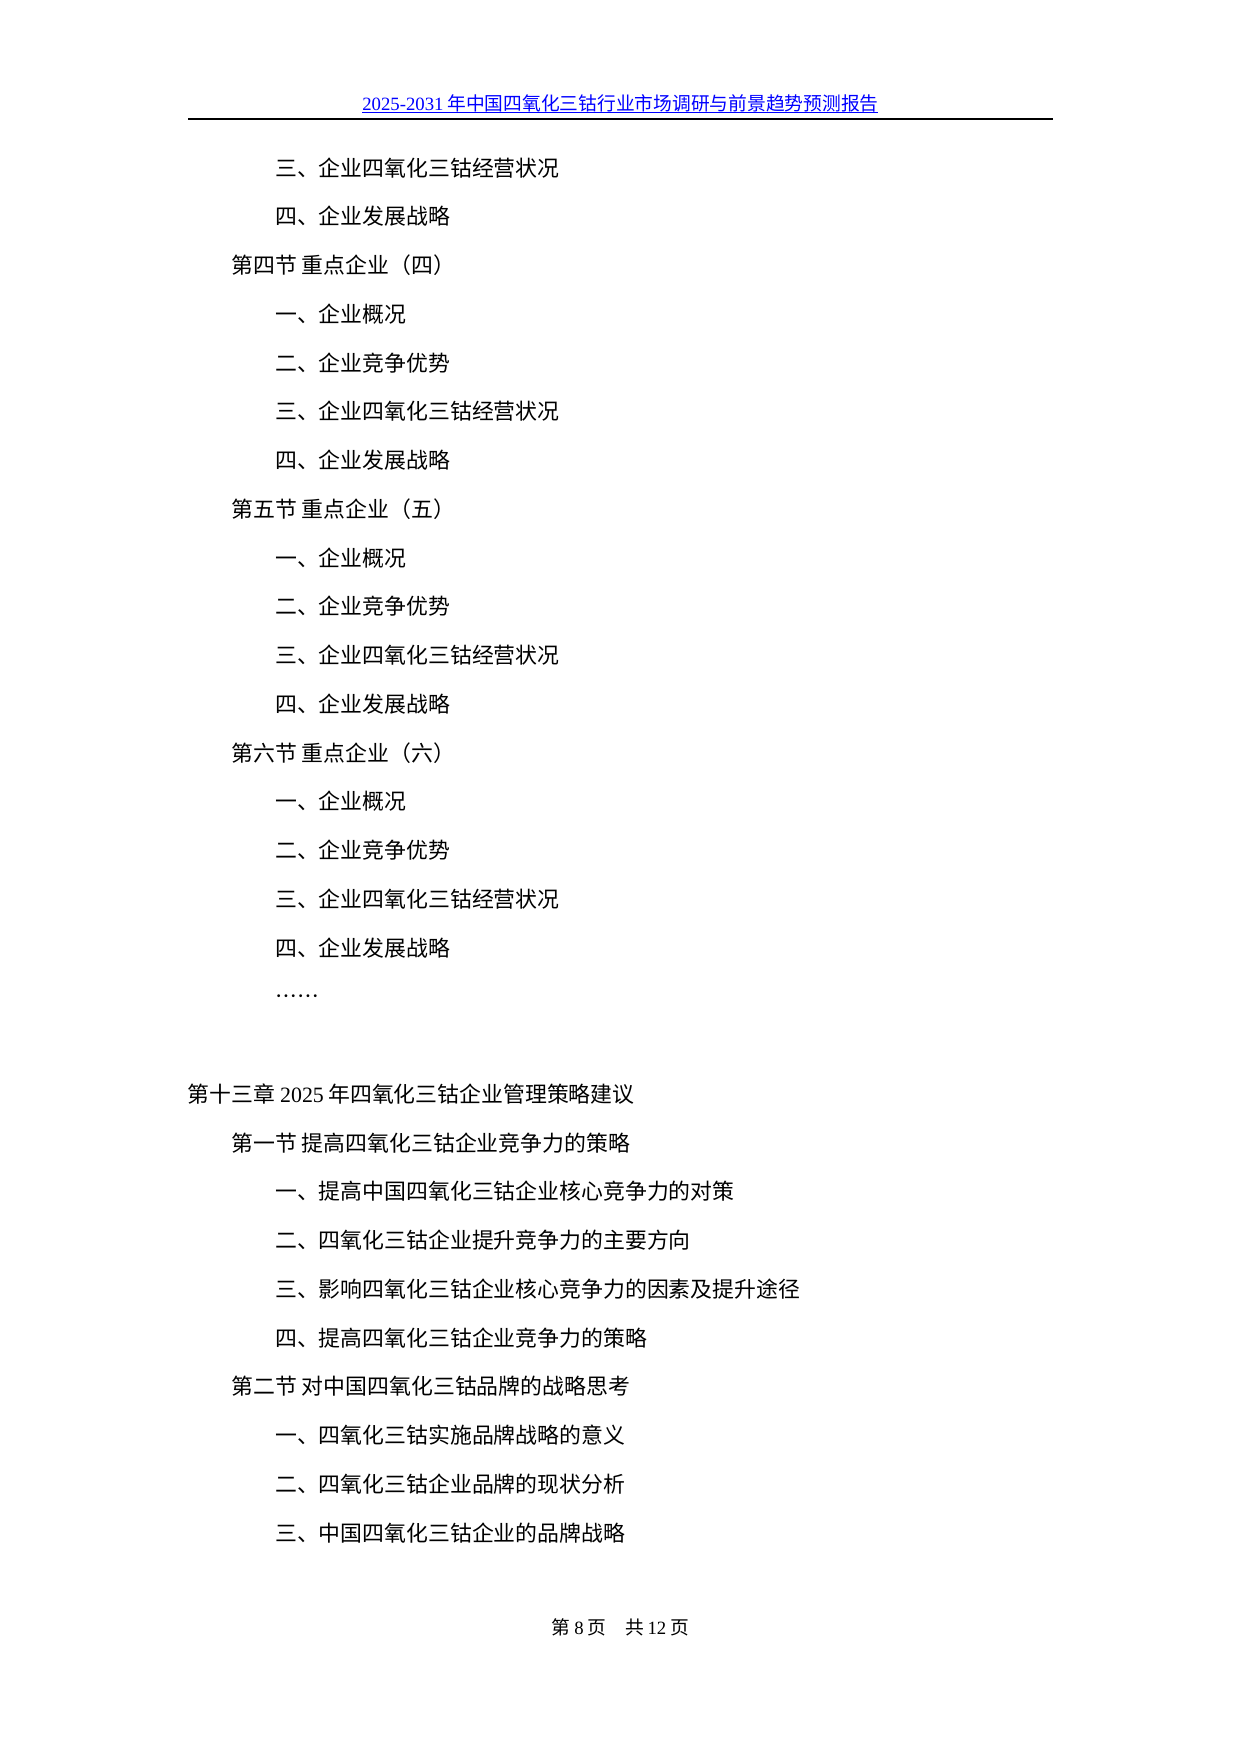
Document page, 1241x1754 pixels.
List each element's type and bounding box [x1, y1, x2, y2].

text [187, 150, 1053, 1548]
